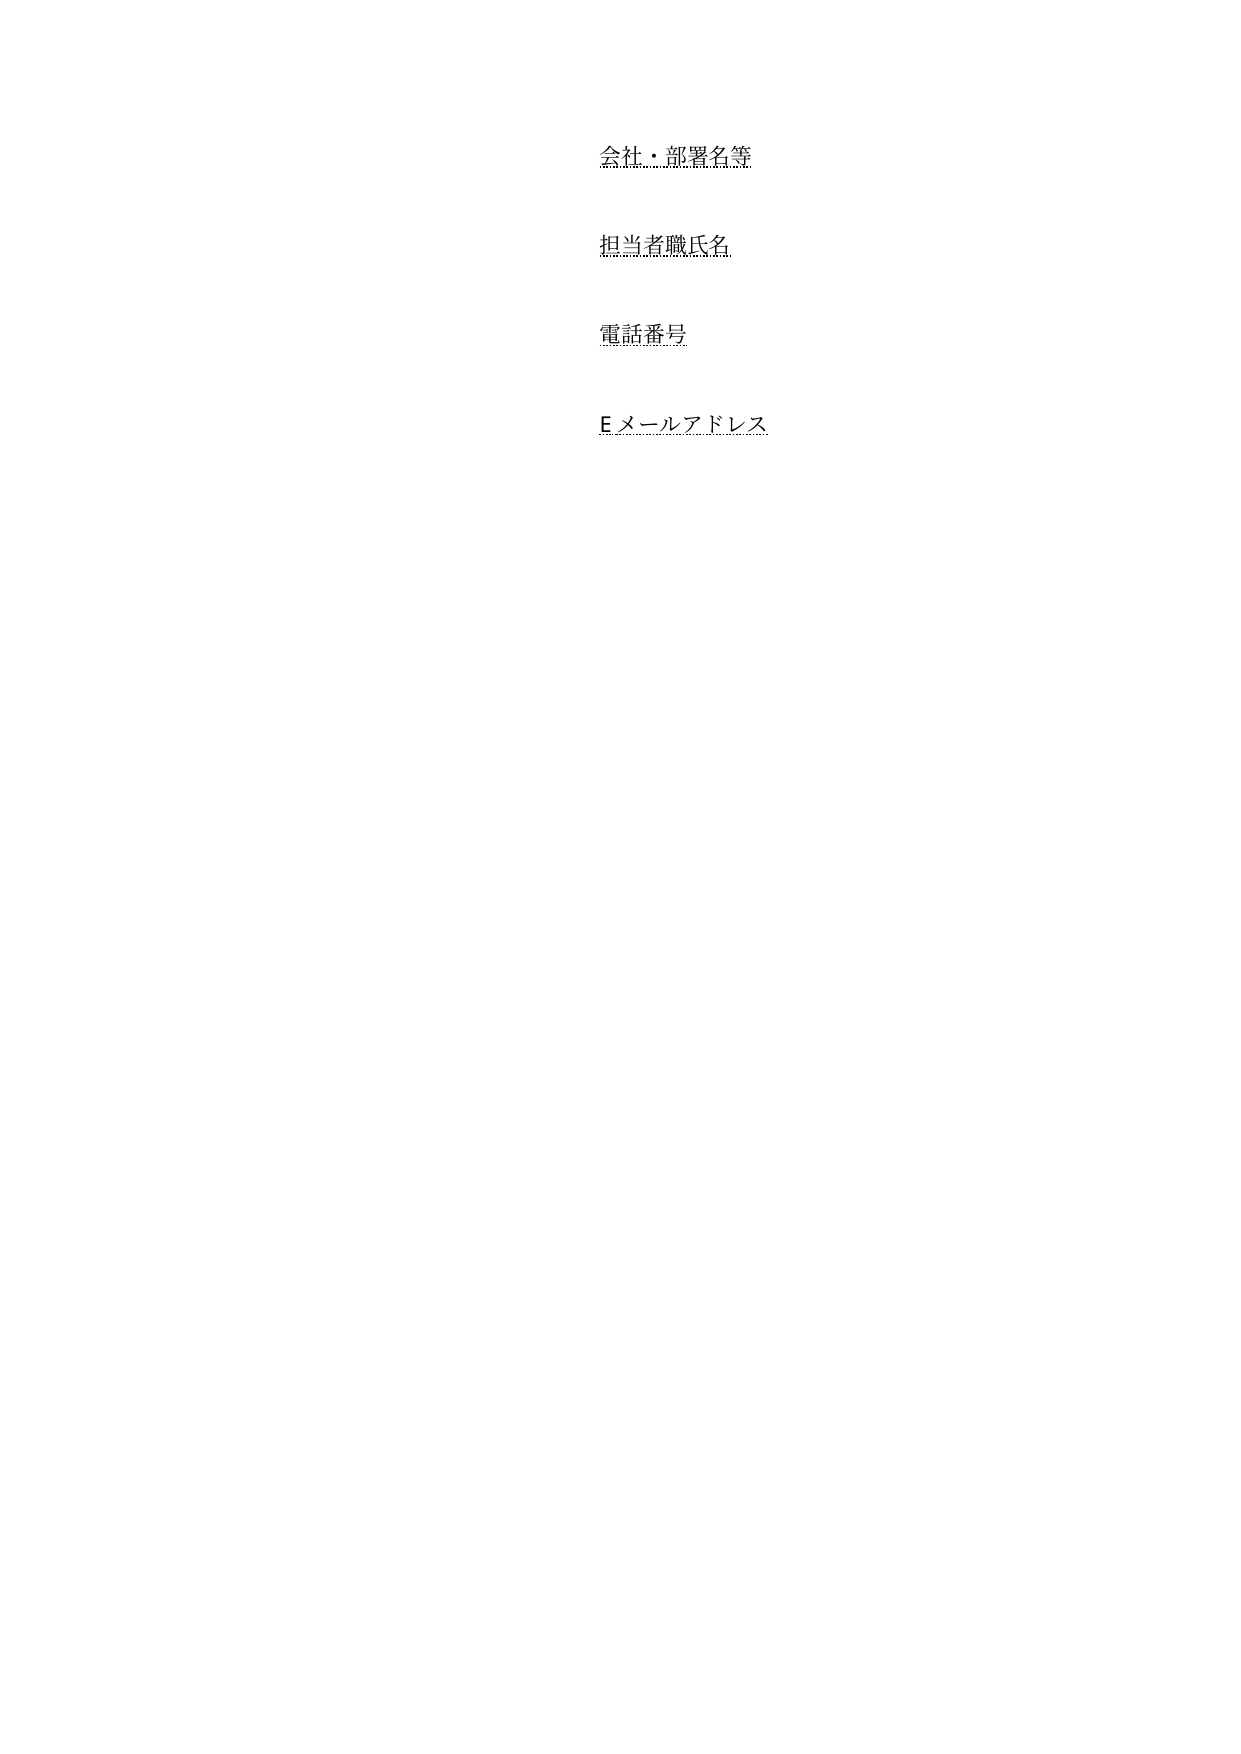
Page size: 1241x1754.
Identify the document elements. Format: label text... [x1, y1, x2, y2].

text 電話番号 [118, 303, 1125, 363]
text 会社・部署名等 [118, 125, 1125, 184]
text 担当者職氏名 [118, 214, 1125, 274]
text Eメールアドレス [118, 393, 1125, 452]
